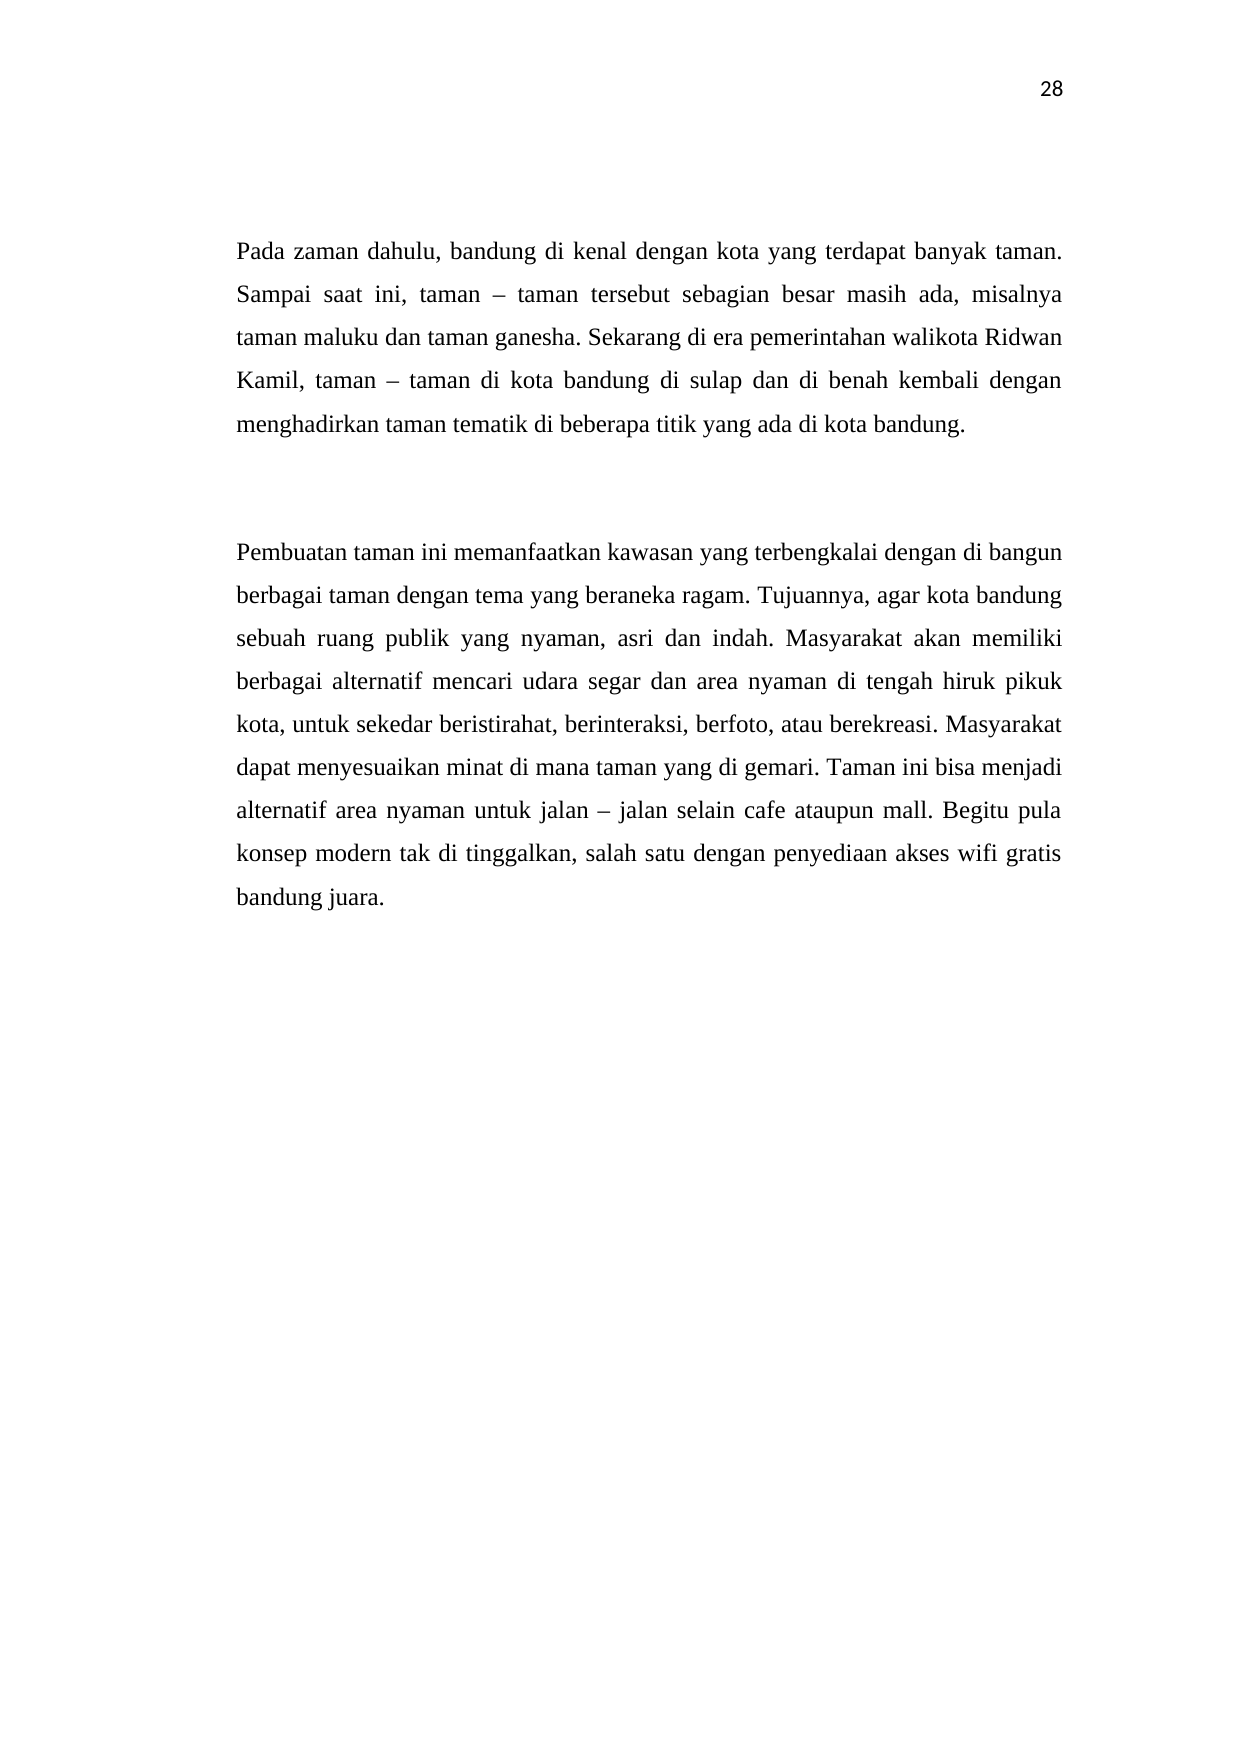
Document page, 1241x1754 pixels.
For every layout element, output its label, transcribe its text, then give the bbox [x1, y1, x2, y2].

text Pada zaman dahulu, bandung di kenal dengan kota yang terdapat banyak taman. Sampai saat ini, taman – taman tersebut sebagian besar masih ada, misalnya taman maluku dan taman ganesha. Sekarang di era pemerintahan walikota Ridwan Kamil, taman – taman di kota bandung di sulap dan di benah kembali dengan menghadirkan taman tematik di beberapa titik yang ada di kota bandung. [236, 236, 1063, 437]
text Pembuatan taman ini memanfaatkan kawasan yang terbengkalai dengan di bangun berbagai taman dengan tema yang beraneka ragam. Tujuannya, agar kota bandung sebuah ruang publik yang nyaman, asri dan indah. Masyarakat akan memiliki berbagai alternatif mencari udara segar dan area nyaman di tengah hiruk pikuk kota, untuk sekedar beristirahat, berinteraksi, berfoto, atau berekreasi. Masyarakat dapat menyesuaikan minat di mana taman yang di gemari. Taman ini bisa menjadi alternatif area nyaman untuk jalan – jalan selain cafe ataupun mall. Begitu pula konsep modern tak di tinggalkan, salah satu dengan penyediaan akses wifi gratis bandung juara. [236, 537, 1063, 910]
